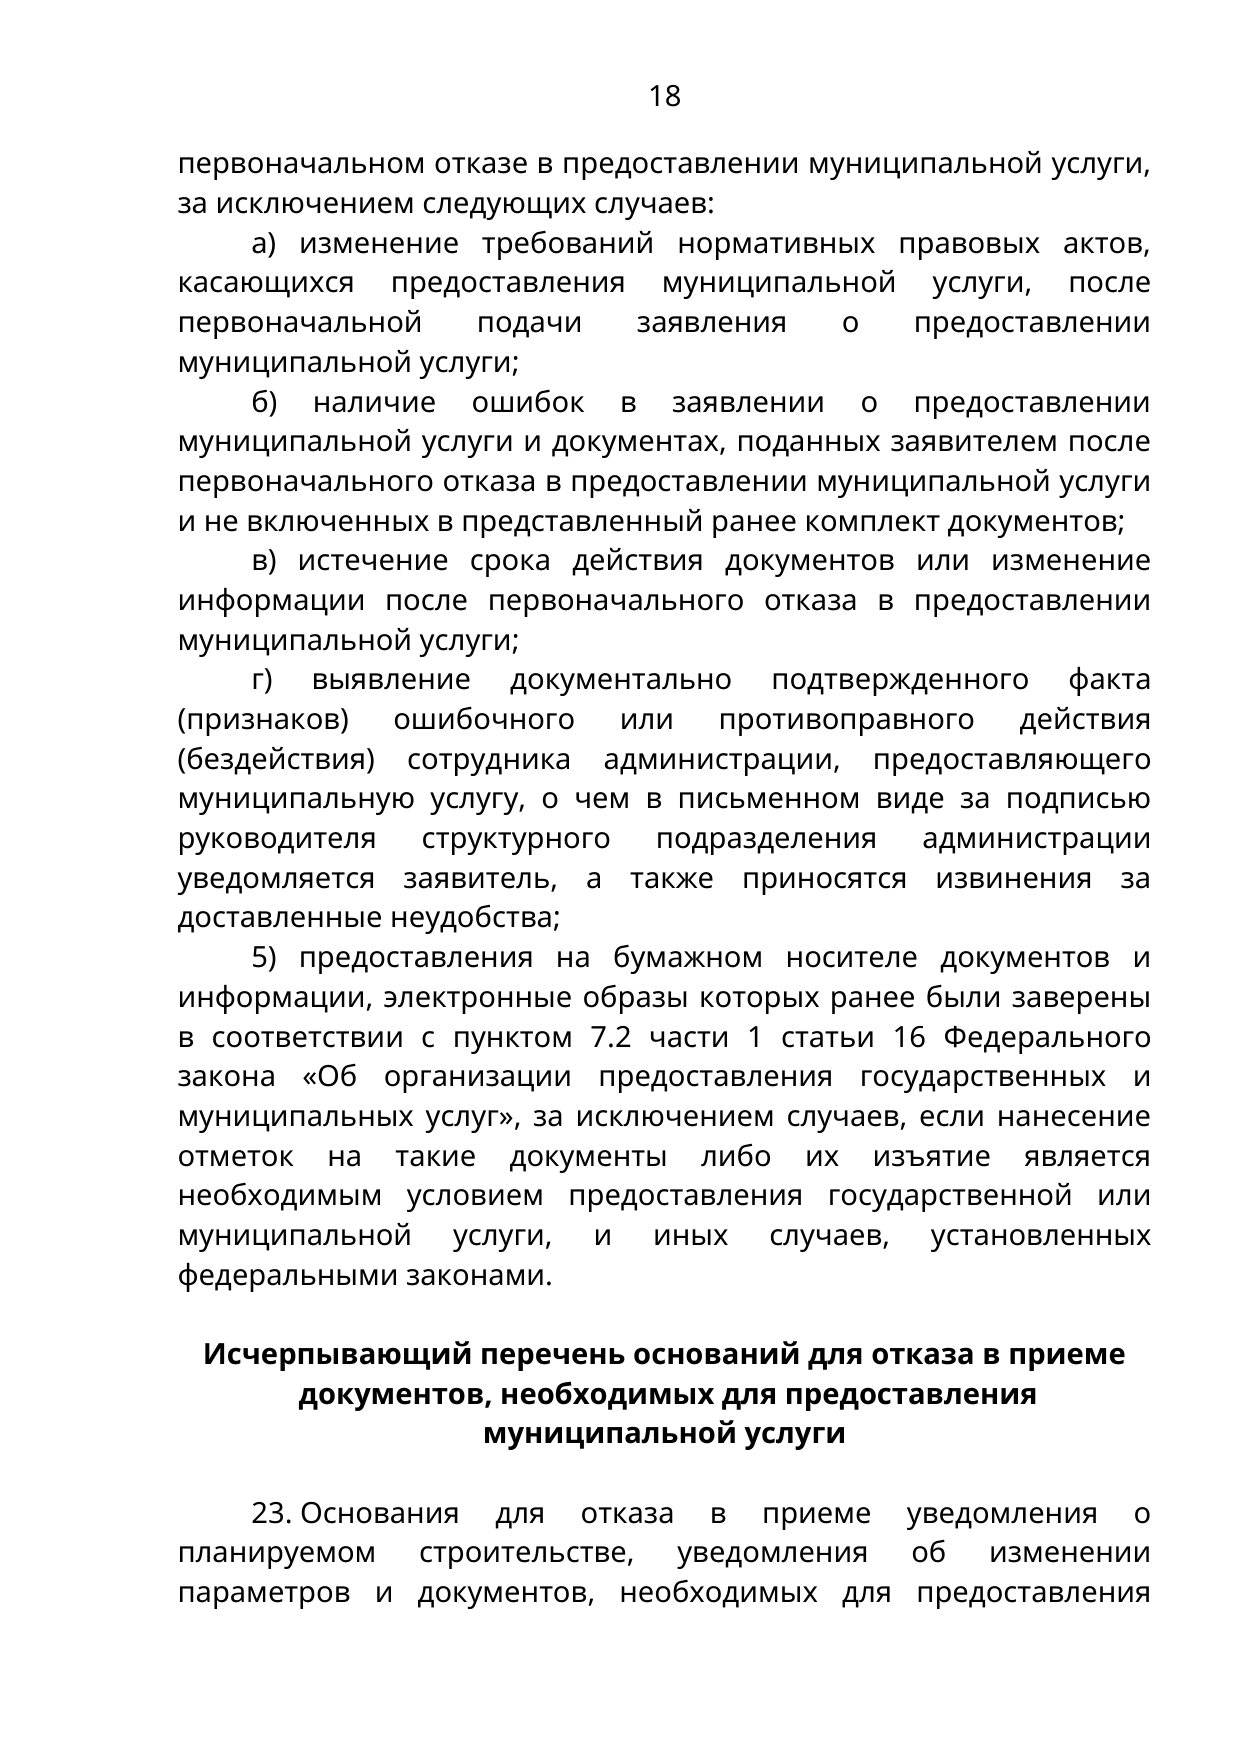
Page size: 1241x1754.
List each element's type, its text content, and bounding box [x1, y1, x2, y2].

text Исчерпывающий перечень оснований для отказа в приеме [177, 1333, 1152, 1373]
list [177, 1492, 1152, 1611]
text документов, необходимых для предоставления [177, 1373, 1152, 1413]
text муниципальной услуги [177, 1413, 1152, 1452]
text в) истечение срока действия документов или изменение информации после первоначального отказа в предоставлении муниципальной услуги; [177, 539, 1152, 659]
text б) наличие ошибок в заявлении о предоставлении муниципальной услуги и документах, поданных заявителем после первоначального отказа в предоставлении муниципальной услуги и не включенных в представленный ранее комплект документов; [177, 381, 1152, 539]
text г) выявление документально подтвержденного факта (признаков) ошибочного или противоправного действия (бездействия) сотрудника администрации, предоставляющего муниципальную услугу, о чем в письменном виде за подписью руководителя структурного подразделения администрации уведомляется заявитель, а также приносятся извинения за доставленные неудобства; [177, 659, 1152, 936]
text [177, 143, 1152, 222]
list 5) предоставления на бумажном носителе документов и информации, электронные образы которых ранее были заверены в соответствии с пунктом 7.2 части 1 статьи 16 Федерального закона «Об организации предоставления государственных и муниципальных услуг», за исключением случаев, если нанесение отметок на такие документы либо их изъятие является необходимым условием предоставления государственной или муниципальной услуги, и иных случаев, установленных федеральными законами. [177, 936, 1152, 1294]
text а) изменение требований нормативных правовых актов, касающихся предоставления муниципальной услуги, после первоначальной подачи заявления о предоставлении муниципальной услуги; [177, 222, 1152, 381]
